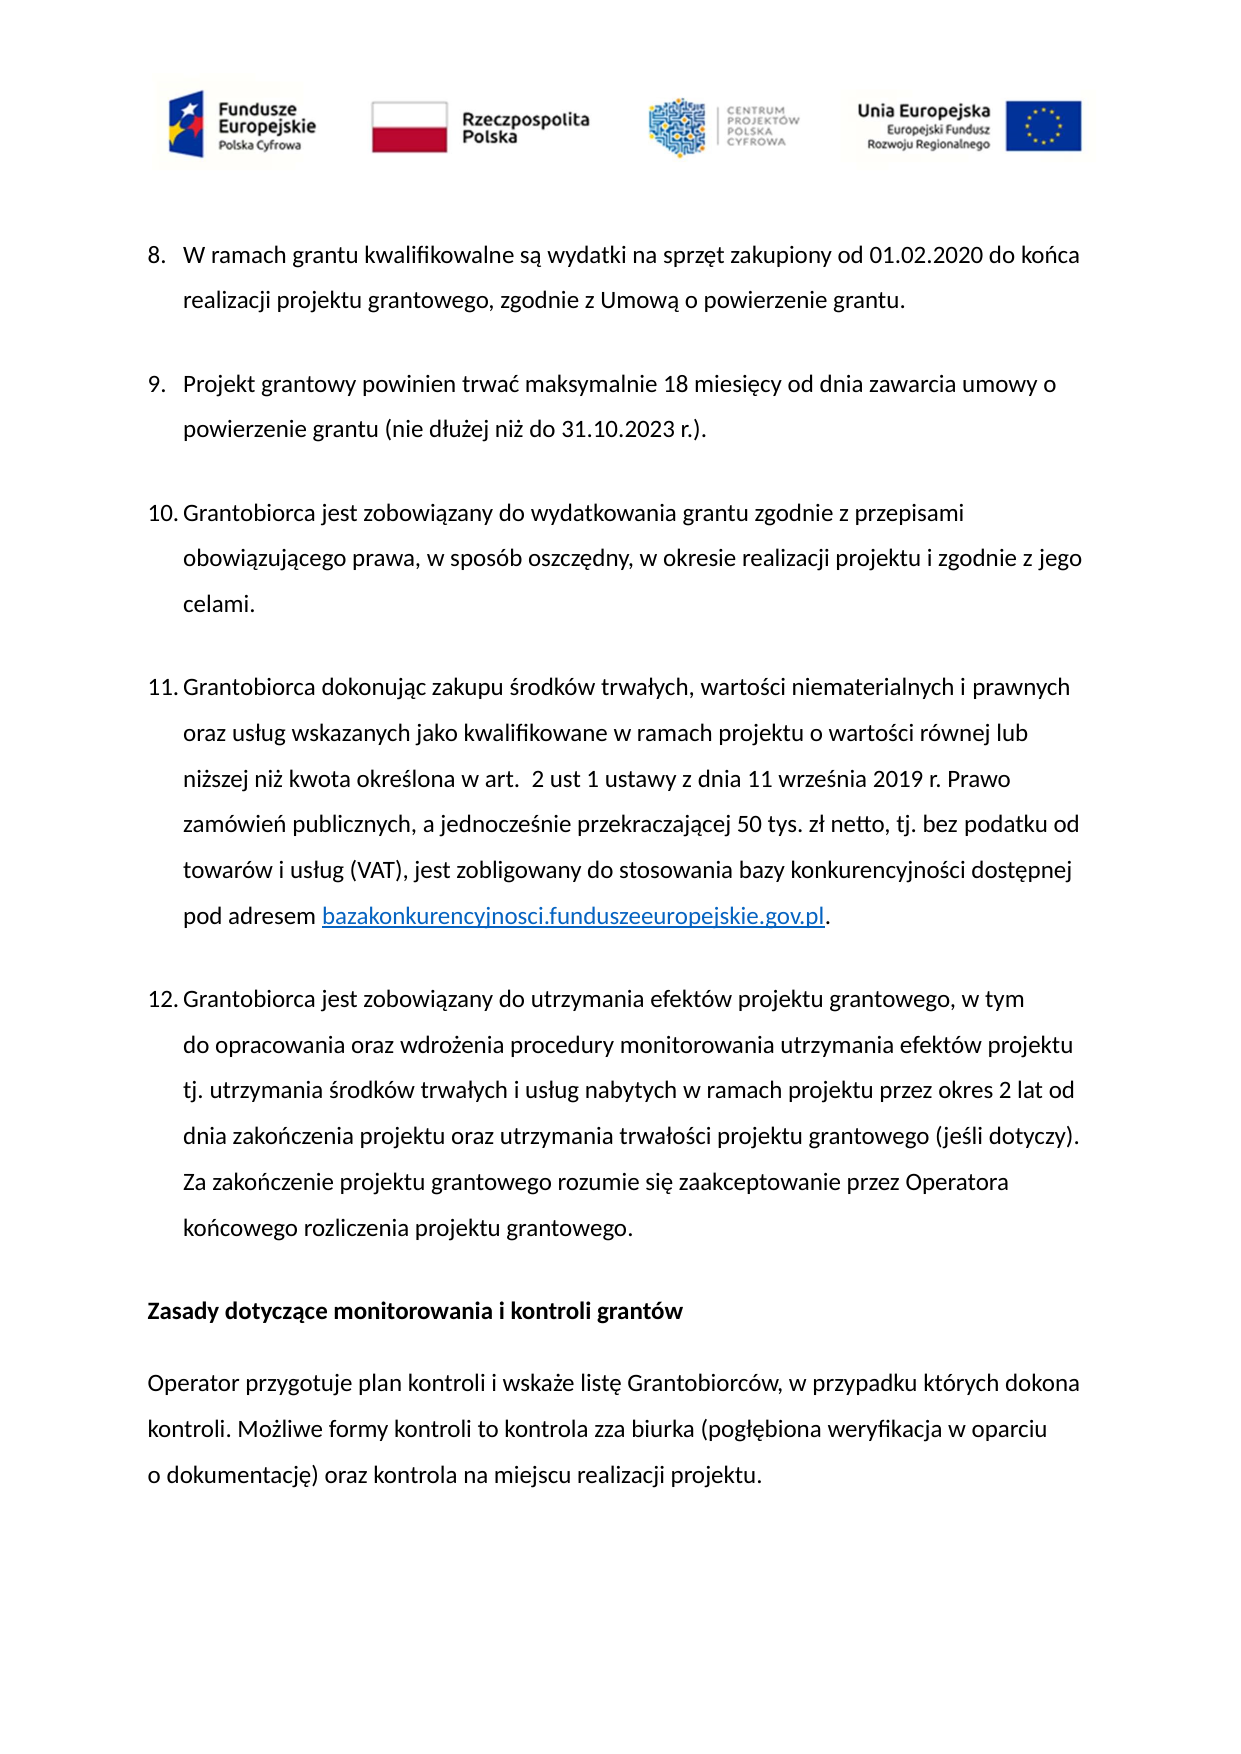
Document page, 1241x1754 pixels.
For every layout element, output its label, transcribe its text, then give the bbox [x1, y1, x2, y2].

list Grantobiorca dokonując zakupu środków trwałych, wartości niematerialnych i prawnych oraz usług wskazanych jako kwalifikowane w ramach projektu o wartości równej lub niższej niż kwota określona w art. 2 ust 1 ustawy z dnia 11 września 2019 r. Prawo zamówień publicznych, a jednocześnie przekraczającej 50 tys. zł netto, tj. bez podatku od towarów i usług (VAT), jest zobligowany do stosowania bazy konkurencyjności dostępnej pod adresem bazakonkurencyjnosci.funduszeeuropejskie.gov.pl. [147, 671, 1093, 931]
list Grantobiorca jest zobowiązany do wydatkowania grantu zgodnie z przepisami obowiązującego prawa, w sposób oszczędny, w okresie realizacji projektu i zgodnie z jego celami. [147, 497, 1093, 619]
text Operator przygotuje plan kontroli i wskaże listę Grantobiorców, w przypadku których dokona kontroli. Możliwe formy kontroli to kontrola zza biurka (pogłębiona weryfikacja w oparciu o dokumentację) oraz kontrola na miejscu realizacji projektu. [147, 1368, 1093, 1489]
list Grantobiorca jest zobowiązany do utrzymania efektów projektu grantowego, w tym do opracowania oraz wdrożenia procedury monitorowania utrzymania efektów projektu tj. utrzymania środków trwałych i usług nabytych w ramach projektu przez okres 2 lat od dnia zakończenia projektu oraz utrzymania trwałości projektu grantowego (jeśli dotyczy). Za zakończenie projektu grantowego rozumie się zaakceptowanie przez Operatora końcowego rozliczenia projektu grantowego. [147, 983, 1093, 1242]
picture [152, 73, 1097, 181]
list Projekt grantowy powinien trwać maksymalnie 18 miesięcy od dnia zawarcia umowy o powierzenie grantu (nie dłużej niż do 31.10.2023 r.). [147, 368, 1093, 444]
list W ramach grantu kwalifikowalne są wydatki na sprzęt zakupiony od 01.02.2020 do końca realizacji projektu grantowego, zgodnie z Umową o powierzenie grantu. [147, 239, 1093, 315]
subtitle Zasady dotyczące monitorowania i kontroli grantów [147, 1295, 1093, 1326]
